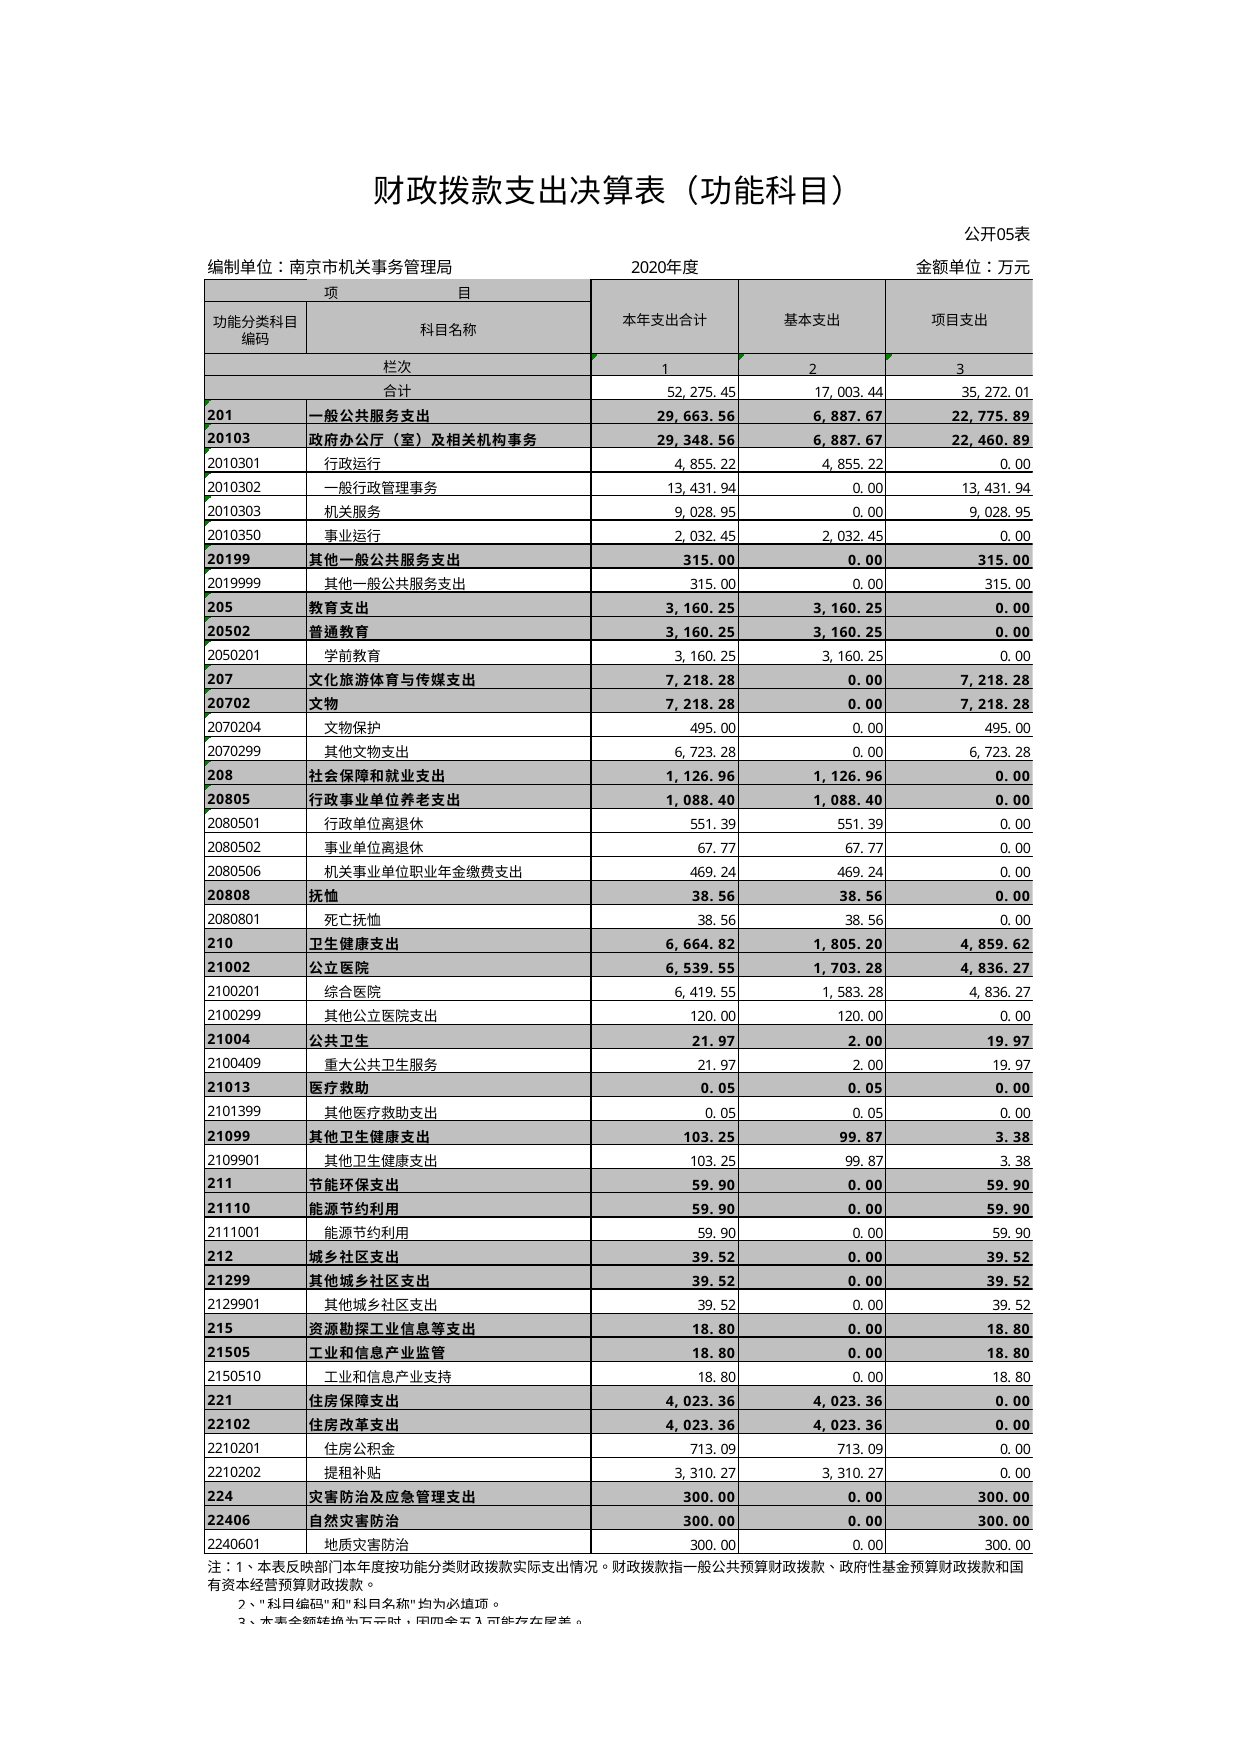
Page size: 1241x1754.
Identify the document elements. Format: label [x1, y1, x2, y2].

table_cell [307, 1218, 590, 1240]
table_cell [592, 1434, 738, 1457]
table_cell [307, 1001, 590, 1024]
table_cell [739, 737, 885, 760]
table_cell [307, 249, 591, 279]
table_cell [307, 448, 590, 471]
table_cell [592, 1530, 738, 1553]
table_cell [592, 1218, 738, 1240]
table_cell [205, 1218, 306, 1240]
table_cell [205, 521, 306, 543]
table_cell [592, 1145, 738, 1168]
table_cell [307, 977, 590, 1000]
table_cell [307, 1290, 590, 1313]
table_cell [307, 1145, 590, 1168]
table_cell [154, 155, 205, 1624]
table_cell [205, 1001, 306, 1024]
table_cell [205, 1434, 306, 1457]
table_cell [307, 905, 590, 928]
table_cell [739, 448, 885, 471]
table_cell [592, 737, 738, 760]
table_cell [205, 905, 306, 928]
table_cell [205, 496, 306, 519]
table_cell [739, 521, 885, 543]
table_cell [592, 448, 738, 471]
table_cell [592, 713, 738, 736]
table_cell [205, 1049, 306, 1072]
table_cell [739, 1097, 885, 1120]
table_cell [592, 473, 738, 495]
table_cell [307, 569, 590, 591]
table_cell [592, 905, 738, 928]
table_cell [307, 641, 590, 664]
table_cell [592, 857, 738, 880]
table_cell [307, 809, 590, 832]
table_cell [205, 713, 306, 736]
table_cell [307, 521, 590, 543]
table_cell [592, 496, 738, 519]
table_cell [307, 496, 590, 519]
table_cell [307, 1458, 590, 1481]
table_cell [739, 496, 885, 519]
table_cell [739, 1362, 885, 1385]
table_cell [205, 448, 306, 471]
table_cell [205, 857, 306, 880]
table_cell [592, 1097, 738, 1120]
table_cell [205, 1145, 306, 1168]
table_cell [205, 1458, 306, 1481]
table_cell [886, 155, 1086, 1624]
table_cell [592, 809, 738, 832]
table_cell [739, 857, 885, 880]
table_cell [307, 1362, 590, 1385]
table_cell [205, 1530, 306, 1553]
table_cell [592, 833, 738, 856]
table_cell [307, 1434, 590, 1457]
table_cell [205, 737, 306, 760]
table_cell [739, 1434, 885, 1457]
table_cell [205, 473, 306, 495]
table_cell [739, 977, 885, 1000]
table_cell [739, 1145, 885, 1168]
table_cell [592, 1362, 738, 1385]
table_cell [739, 809, 885, 832]
table_cell [307, 473, 590, 495]
table_cell [592, 1049, 738, 1072]
table_cell [307, 1049, 590, 1072]
table_cell [307, 833, 590, 856]
table_cell [739, 833, 885, 856]
table_cell [205, 641, 306, 664]
table_cell [205, 833, 306, 856]
table_cell [739, 1001, 885, 1024]
table_cell [739, 713, 885, 736]
table_cell [739, 569, 885, 591]
table_cell [739, 1218, 885, 1240]
table_cell [739, 473, 885, 495]
table_cell [739, 905, 885, 928]
table_cell [592, 641, 738, 664]
table_cell [205, 1362, 306, 1385]
table_cell [592, 1001, 738, 1024]
table_cell [739, 1049, 885, 1072]
table_cell [205, 977, 306, 1000]
table_cell [592, 569, 738, 591]
table_cell [592, 521, 738, 543]
table_cell [307, 1097, 590, 1120]
table_cell [592, 1458, 738, 1481]
table_cell [307, 713, 590, 736]
table_cell [592, 1290, 738, 1313]
table_cell [307, 857, 590, 880]
table_cell [739, 641, 885, 664]
table_cell [205, 1097, 306, 1120]
table_cell [739, 1530, 885, 1553]
table_cell [739, 1290, 885, 1313]
table_cell [307, 1530, 590, 1553]
table_cell [205, 569, 306, 591]
table_cell [205, 809, 306, 832]
table_cell [592, 977, 738, 1000]
table_cell [739, 1458, 885, 1481]
table_cell [307, 737, 590, 760]
table_cell [205, 1290, 306, 1313]
